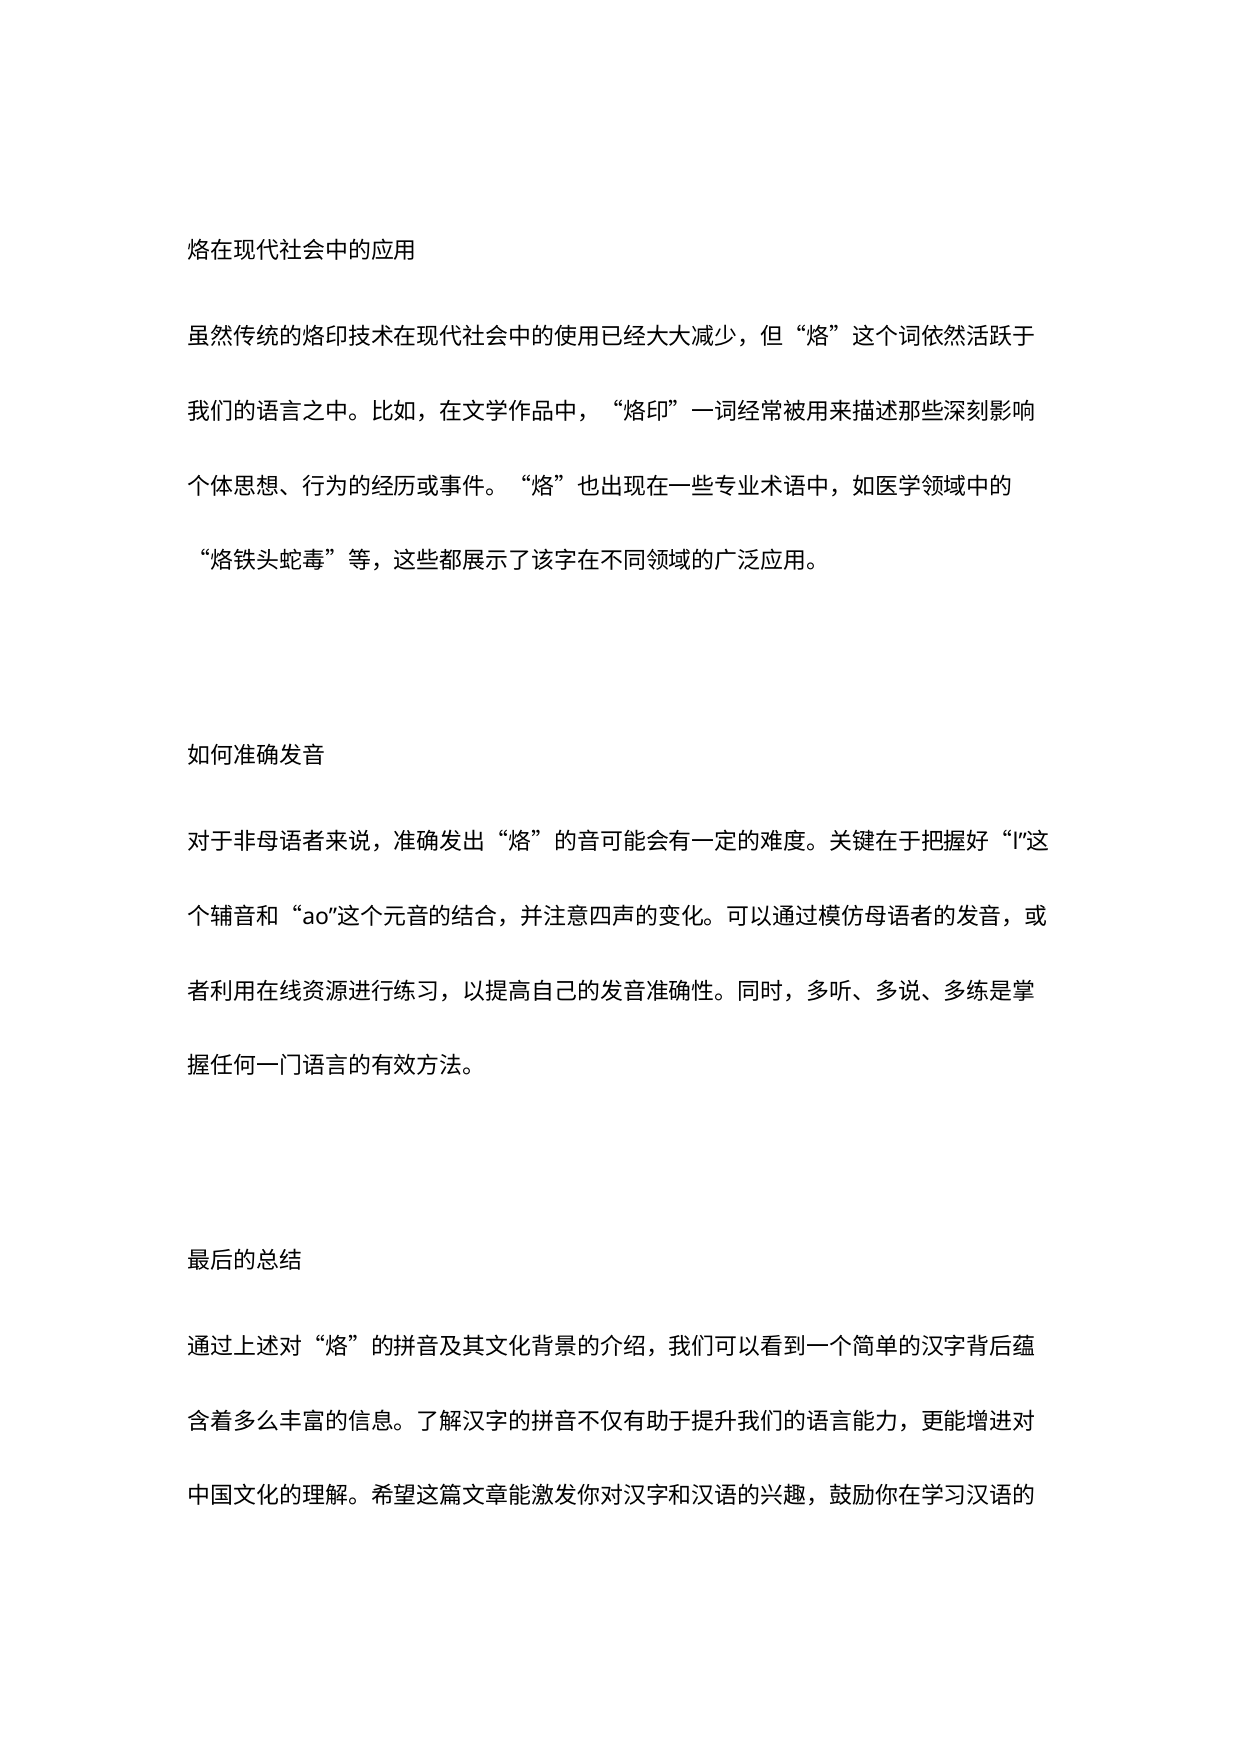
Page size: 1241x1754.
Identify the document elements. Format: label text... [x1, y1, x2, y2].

text 虽然传统的烙印技术在现代社会中的使用已经大大减少，但“烙”这个词依然活跃于我们的语言之中。比如，在文学作品中，“烙印”一词经常被用来描述那些深刻影响个体思想、行为的经历或事件。“烙”也出现在一些专业术语中，如医学领域中的“烙铁头蛇毒”等，这些都展示了该字在不同领域的广泛应用。 [187, 302, 1053, 591]
text 如何准确发音 [187, 721, 1053, 786]
text 烙在现代社会中的应用 [187, 216, 1053, 281]
text 对于非母语者来说，准确发出“烙”的音可能会有一定的难度。关键在于把握好“l”这个辅音和“ao”这个元音的结合，并注意四声的变化。可以通过模仿母语者的发音，或者利用在线资源进行练习，以提高自己的发音准确性。同时，多听、多说、多练是掌握任何一门语言的有效方法。 [187, 807, 1053, 1096]
text 最后的总结 [187, 1226, 1053, 1291]
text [187, 1312, 1053, 1527]
